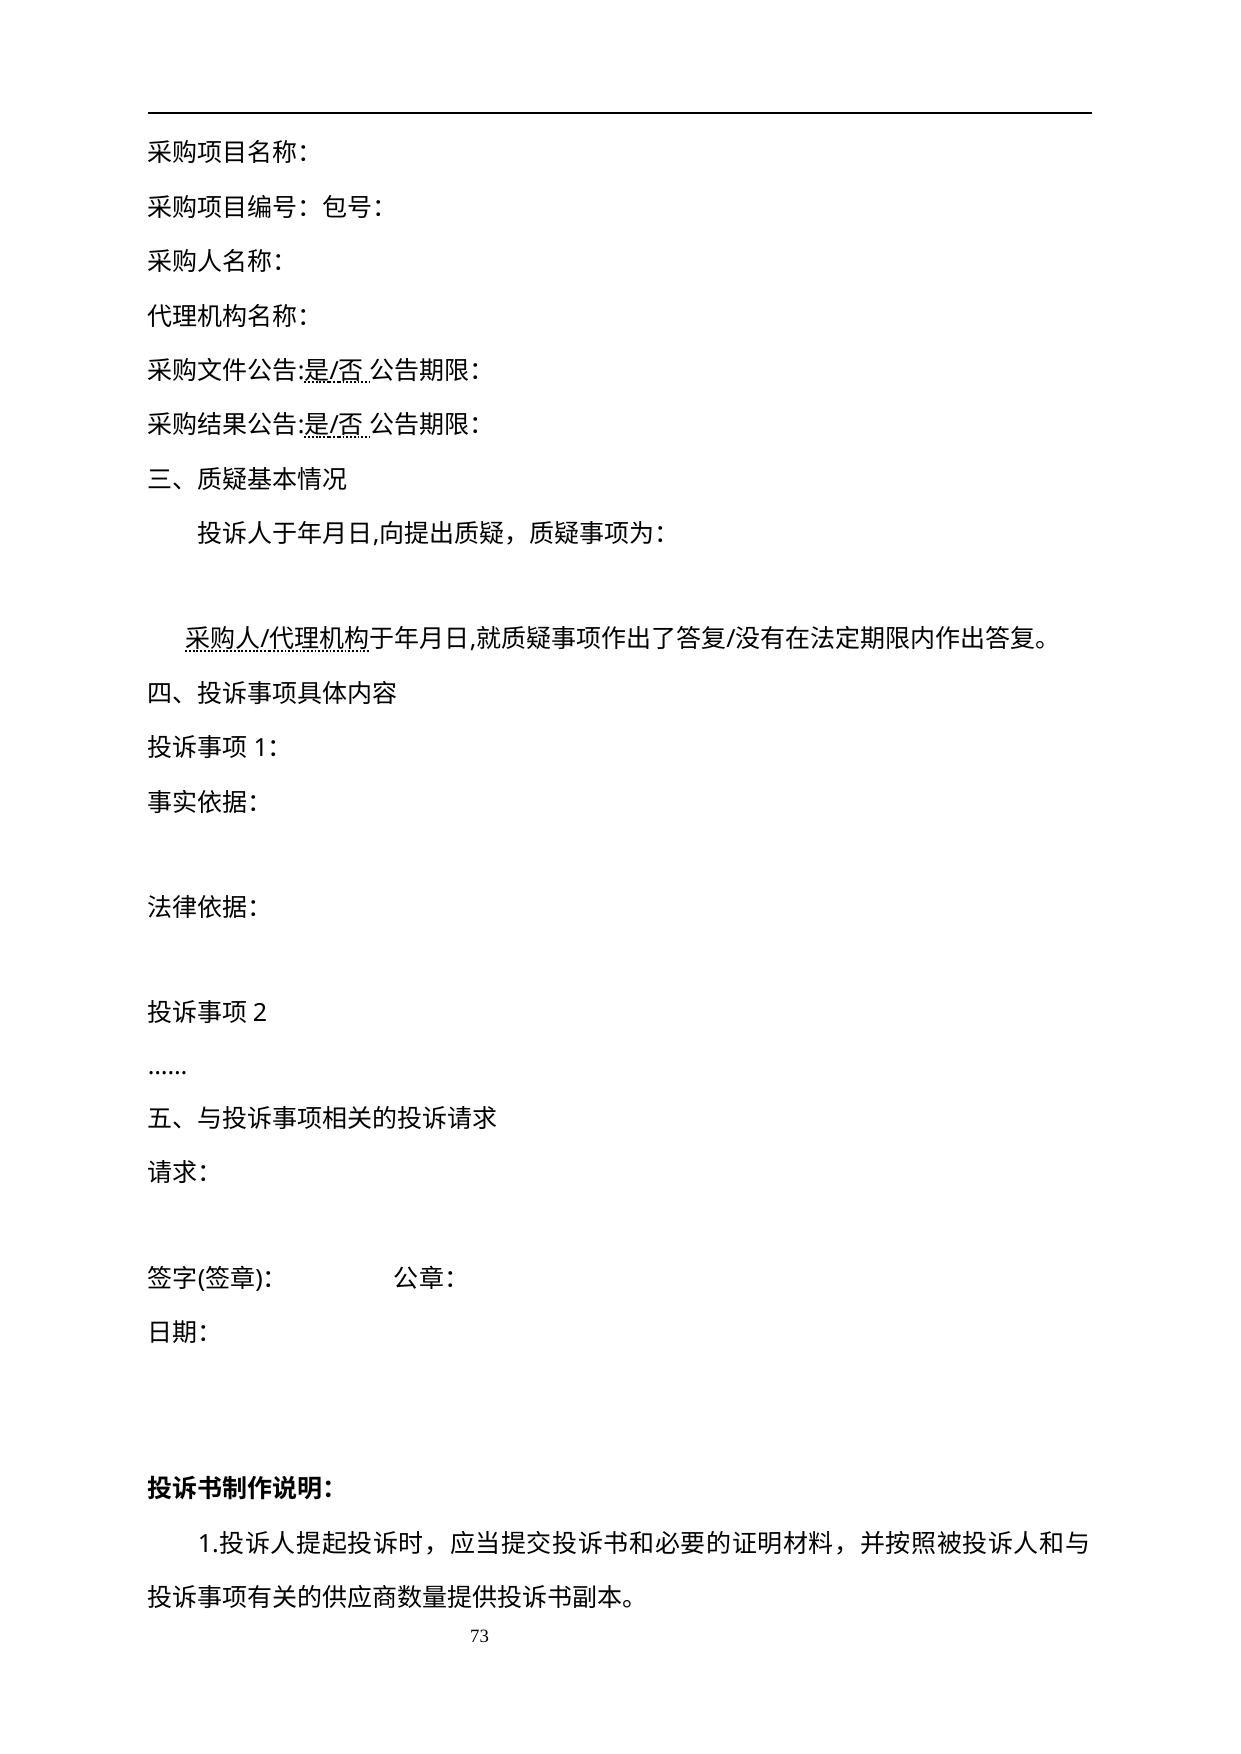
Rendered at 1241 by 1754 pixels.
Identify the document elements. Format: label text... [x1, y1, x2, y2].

text 采购人名称： [148, 242, 1092, 278]
text 法律依据： [148, 887, 1092, 924]
text 五、与投诉事项相关的投诉请求 [148, 1098, 1092, 1134]
text 投诉书制作说明： [148, 1469, 1092, 1505]
text 采购结果公告:是/否 公告期限： [148, 405, 1092, 441]
text 采购文件公告:是/否 公告期限： [148, 350, 1092, 387]
text 投诉事项 1： [148, 728, 1092, 764]
text 投诉事项2 [148, 993, 1092, 1029]
text 采购项目编号：包号： [148, 187, 1092, 223]
text 四、投诉事项具体内容 [148, 673, 1092, 709]
text 三、质疑基本情况 [148, 459, 1092, 495]
text 签字(签章)： 公章： [148, 1258, 1092, 1294]
text 1.投诉人提起投诉时，应当提交投诉书和必要的证明材料，并按照被投诉人和与投诉事项有关的供应商数量提供投诉书副本。 [148, 1523, 1092, 1614]
text 采购项目名称： [148, 133, 1092, 169]
text …… [148, 1047, 1092, 1081]
text 事实依据： [148, 782, 1092, 818]
text 日期： [148, 1312, 1092, 1349]
text 代理机构名称： [148, 296, 1092, 332]
text 投诉人于年月日,向提出质疑，质疑事项为： [148, 513, 1092, 550]
text 请求： [148, 1153, 1092, 1189]
text 采购人/代理机构于年月日,就质疑事项作出了答复/没有在法定期限内作出答复。 [148, 619, 1092, 655]
